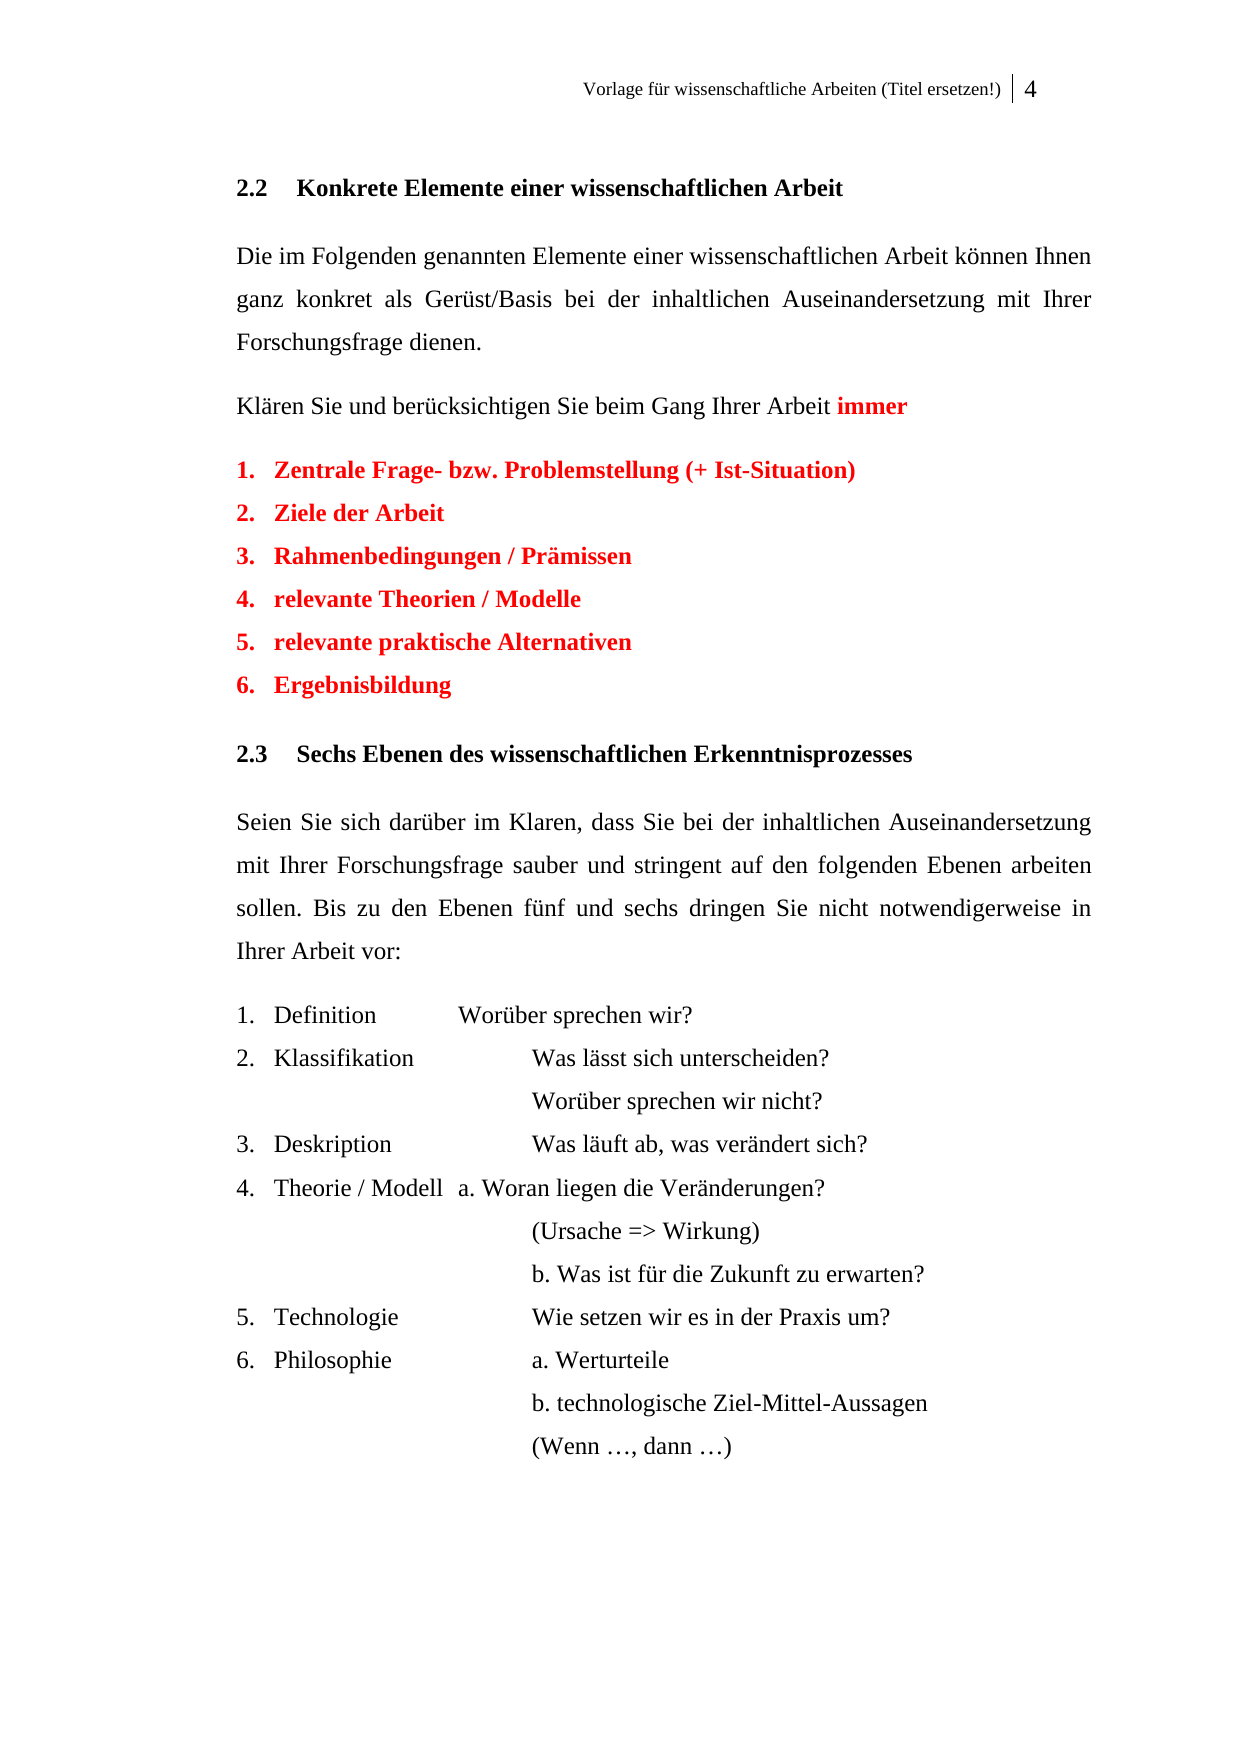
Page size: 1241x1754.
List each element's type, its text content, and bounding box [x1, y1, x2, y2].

list relevante praktische Alternativen [236, 627, 1092, 656]
list Rahmenbedingungen / Prämissen [236, 541, 1092, 570]
list relevante Theorien / Modelle [236, 584, 1092, 613]
list Deskription Was läuft ab, was verändert sich? [236, 1129, 1092, 1158]
text Die im Folgenden genannten Elemente einer wissenschaftlichen Arbeit können Ihnen ganz konkret als Gerüst/Basis bei der inhaltlichen Auseinandersetzung mit Ihrer Forschungsfrage dienen. [236, 241, 1092, 356]
list Ziele der Arbeit [236, 498, 1092, 527]
text (Ursache => Wirkung) [458, 1216, 1092, 1244]
list Ergebnisbildung [236, 671, 1092, 699]
text Klären Sie und berücksichtigen Sie beim Gang Ihrer Arbeit immer [236, 391, 1092, 420]
text b. Was ist für die Zukunft zu erwarten? [458, 1259, 1092, 1288]
subtitle Konkrete Elemente einer wissenschaftlichen Arbeit [236, 173, 1092, 201]
subtitle Sechs Ebenen des wissenschaftlichen Erkenntnisprozesses [236, 739, 1092, 767]
list Theorie / Modell a. Woran liegen die Veränderungen? [236, 1173, 1092, 1201]
list Philosophie a. Werturteile [236, 1345, 1092, 1374]
text Worüber sprechen wir nicht? [458, 1086, 1092, 1115]
list Definition Worüber sprechen wir? [236, 1000, 1092, 1029]
list Technologie Wie setzen wir es in der Praxis um? [236, 1302, 1092, 1331]
list Klassifikation Was lässt sich unterscheiden? [236, 1043, 1092, 1072]
text b. technologische Ziel-Mittel-Aussagen (Wenn …, dann …) [532, 1388, 1092, 1460]
list Zentrale Frage- bzw. Problemstellung (+ Ist-Situation) [236, 455, 1092, 484]
text Seien Sie sich darüber im Klaren, dass Sie bei der inhaltlichen Auseinandersetzung mit Ihrer Forschungsfrage sauber und stringent auf den folgenden Ebenen arbeiten sollen. Bis zu den Ebenen fünf und sechs dringen Sie nicht notwendigerweise in Ihrer Arbeit vor: [236, 807, 1092, 965]
